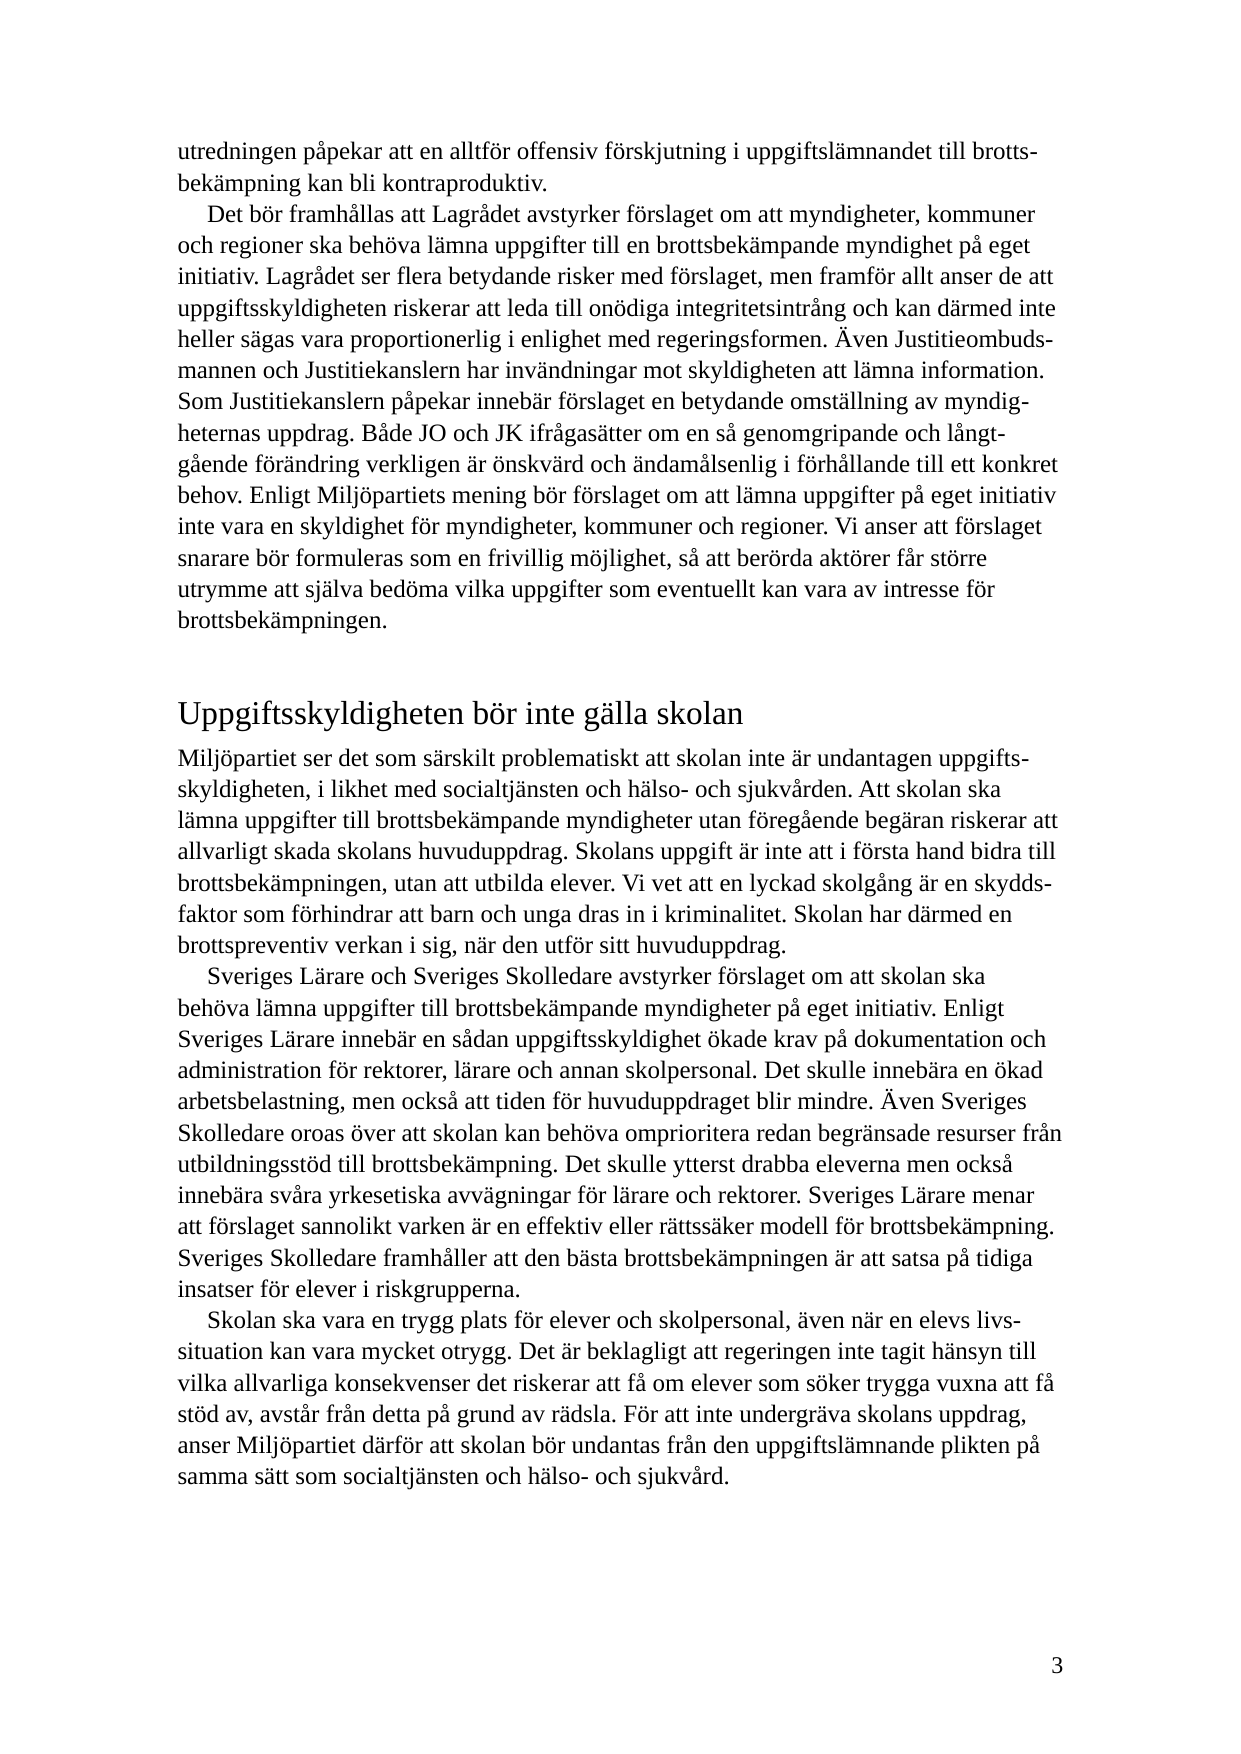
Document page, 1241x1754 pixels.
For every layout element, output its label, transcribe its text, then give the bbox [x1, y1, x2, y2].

text Sveriges Lärare och Sveriges Skolledare avstyrker förslaget om att skolan ska behöva lämna uppgifter till brottsbekämpande myndigheter på eget initiativ. Enligt Sveriges Lärare innebär en sådan uppgiftsskyldighet ökade krav på dokumentation och administration för rektorer, lärare och annan skolpersonal. Det skulle innebära en ökad arbetsbelastning, men också att tiden för huvuduppdraget blir mindre. Även Sveriges Skolledare oroas över att skolan kan behöva omprioritera redan begränsade resurser från utbildningsstöd till brottsbekämpning. Det skulle ytterst drabba eleverna men också innebära svåra yrkesetiska avvägningar för lärare och rektorer. Sveriges Lärare menar att förslaget sannolikt varken är en effektiv eller rättssäker modell för brottsbekämpning. Sveriges Skolledare framhåller att den bästa brottsbekämpningen är att satsa på tidiga insatser för elever i riskgrupperna. [177, 959, 1063, 1303]
text Skolan ska vara en trygg plats för elever och skolpersonal, även när en elevs livssituation kan vara mycket otrygg. Det är beklagligt att regeringen inte tagit hänsyn till vilka allvarliga konsekvenser det riskerar att få om elever som söker trygga vuxna att få stöd av, avstår från detta på grund av rädsla. För att inte undergräva skolans uppdrag, anser Miljöpartiet därför att skolan bör undantas från den uppgiftslämnande plikten på samma sätt som socialtjänsten och hälso- och sjukvård. [177, 1303, 1063, 1490]
subtitle Uppgiftsskyldigheten bör inte gälla skolan [177, 696, 1063, 732]
text Det bör framhållas att Lagrådet avstyrker förslaget om att myndigheter, kommuner och regioner ska behöva lämna uppgifter till en brottsbekämpande myndighet på eget initiativ. Lagrådet ser flera betydande risker med förslaget, men framför allt anser de att uppgiftsskyldigheten riskerar att leda till onödiga integritetsintrång och kan därmed inte heller sägas vara proportionerlig i enlighet med regeringsformen. Även Justitieombudsmannen och Justitiekanslern har invändningar mot skyldigheten att lämna information. Som Justitiekanslern påpekar innebär förslaget en betydande omställning av myndigheternas uppdrag. Både JO och JK ifrågasätter om en så genomgripande och långtgående förändring verkligen är önskvärd och ändamålsenlig i förhållande till ett konkret behov. Enligt Miljöpartiets mening bör förslaget om att lämna uppgifter på eget initiativ inte vara en skyldighet för myndigheter, kommuner och regioner. Vi anser att förslaget snarare bör formuleras som en frivillig möjlighet, så att berörda aktörer får större utrymme att själva bedöma vilka uppgifter som eventuellt kan vara av intresse för brottsbekämpningen. [177, 196, 1063, 634]
text Miljöpartiet ser det som särskilt problematiskt att skolan inte är undantagen uppgiftsskyldigheten, i likhet med socialtjänsten och hälso- och sjukvården. Att skolan ska lämna uppgifter till brottsbekämpande myndigheter utan föregående begäran riskerar att allvarligt skada skolans huvuduppdrag. Skolans uppgift är inte att i första hand bidra till brottsbekämpningen, utan att utbilda elever. Vi vet att en lyckad skolgång är en skyddsfaktor som förhindrar att barn och unga dras in i kriminalitet. Skolan har därmed en brottspreventiv verkan i sig, när den utför sitt huvuduppdrag. [177, 740, 1063, 959]
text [177, 134, 1063, 196]
